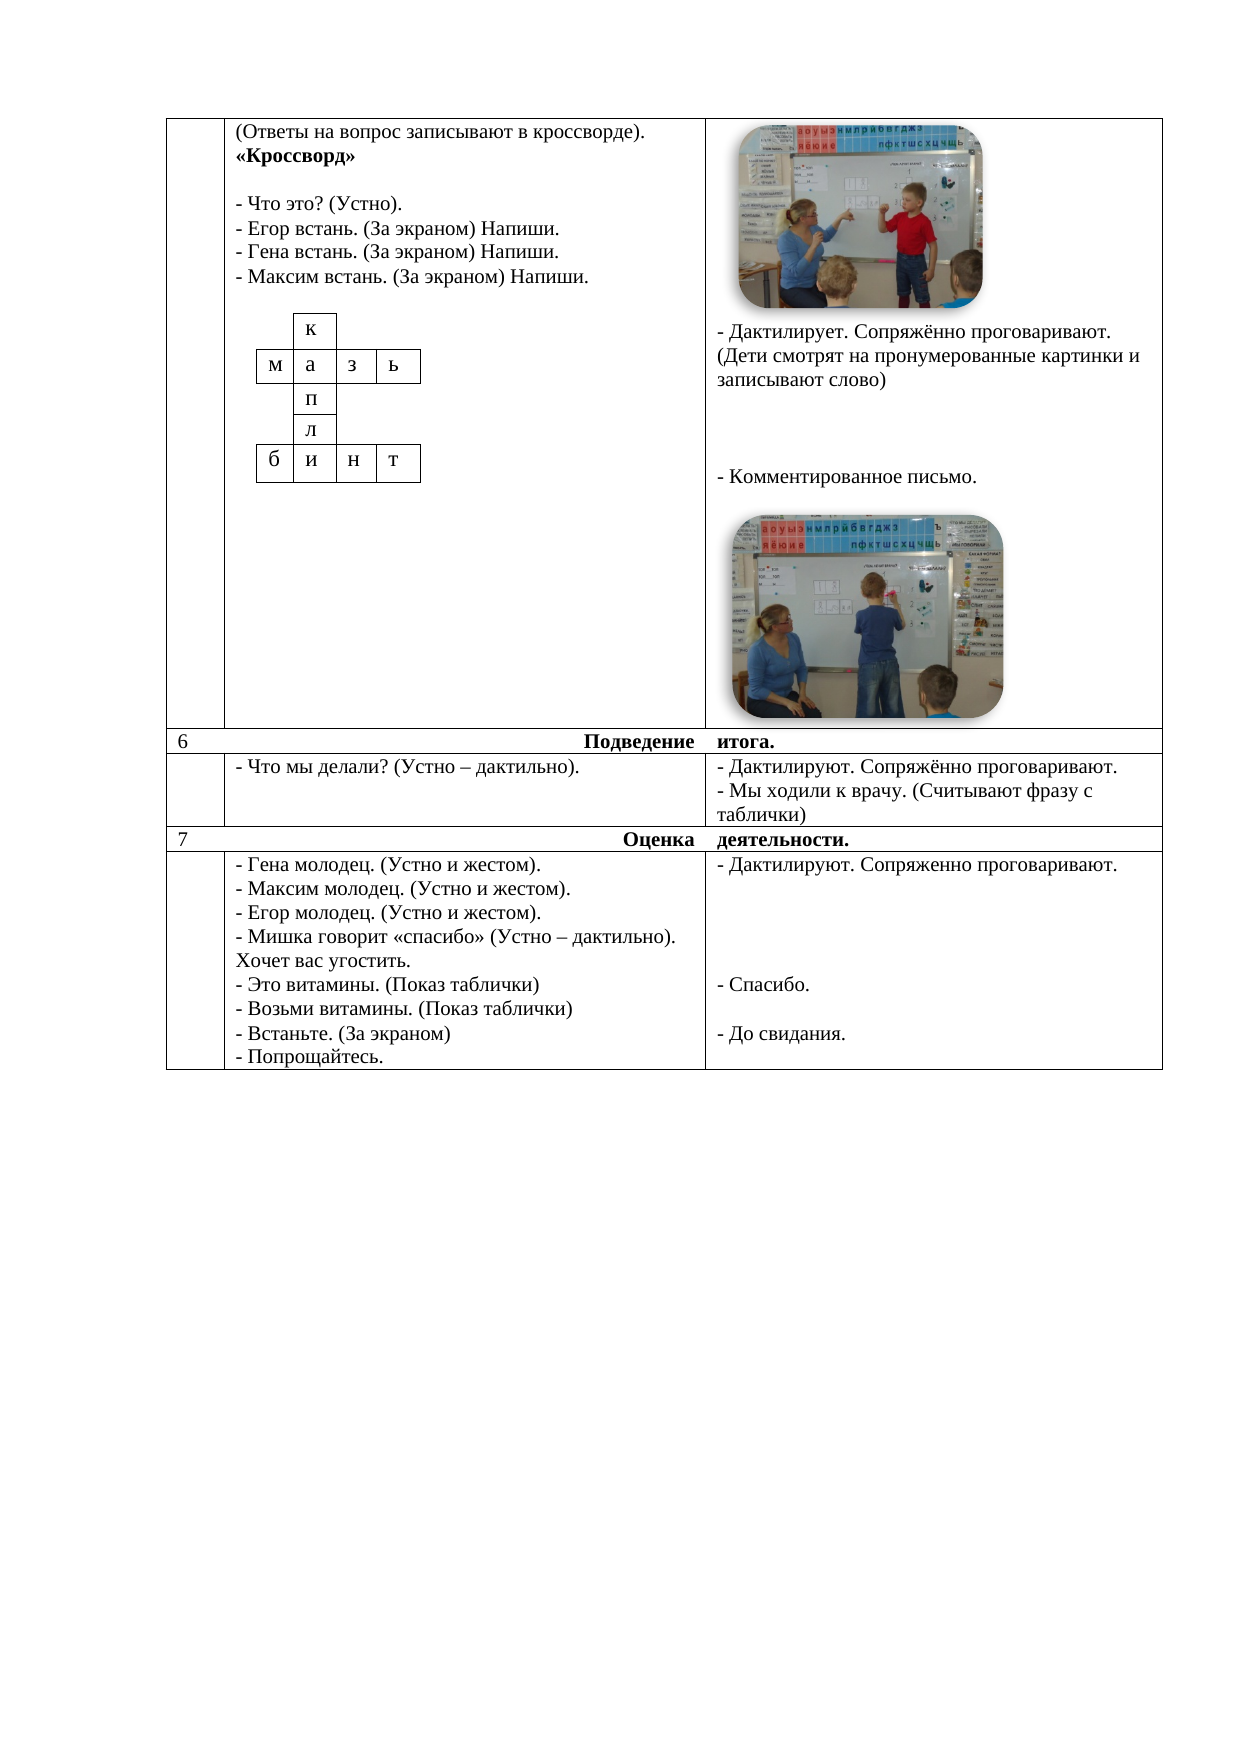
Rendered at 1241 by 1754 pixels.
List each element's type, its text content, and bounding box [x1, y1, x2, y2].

table_cell - Дактилируют. Сопряженно проговаривают. - Спасибо. - До свидания. [706, 852, 1162, 1068]
table_cell Оценка [224, 827, 706, 851]
table_cell 7 [167, 827, 224, 851]
table_cell [167, 754, 224, 826]
table_cell деятельности. [706, 827, 1162, 851]
table_cell - Гена молодец. (Устно и жестом). - Максим молодец. (Устно и жестом). - Егор молодец. (Устно и жестом). - Мишка говорит «спасибо» (Устно – дактильно). Хочет вас угостить. - Это витамины. (Показ таблички) - Возьми витамины. (Показ таблички) - Встаньте. (За экраном) - Попрощайтесь. [225, 852, 705, 1068]
picture [732, 514, 1004, 718]
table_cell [225, 119, 705, 727]
table_cell - Дактилируют. Сопряжённо проговаривают. - Мы ходили к врачу. (Считывают фразу с таблички) [706, 754, 1162, 826]
table_cell [167, 852, 224, 1068]
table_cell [706, 119, 1162, 727]
picture [738, 125, 983, 309]
table_cell 6 [167, 729, 224, 753]
table_cell [167, 119, 224, 727]
table_cell итога. [706, 729, 1162, 753]
table_cell Подведение [224, 729, 706, 753]
table_cell - Что мы делали? (Устно – дактильно). [225, 754, 705, 826]
